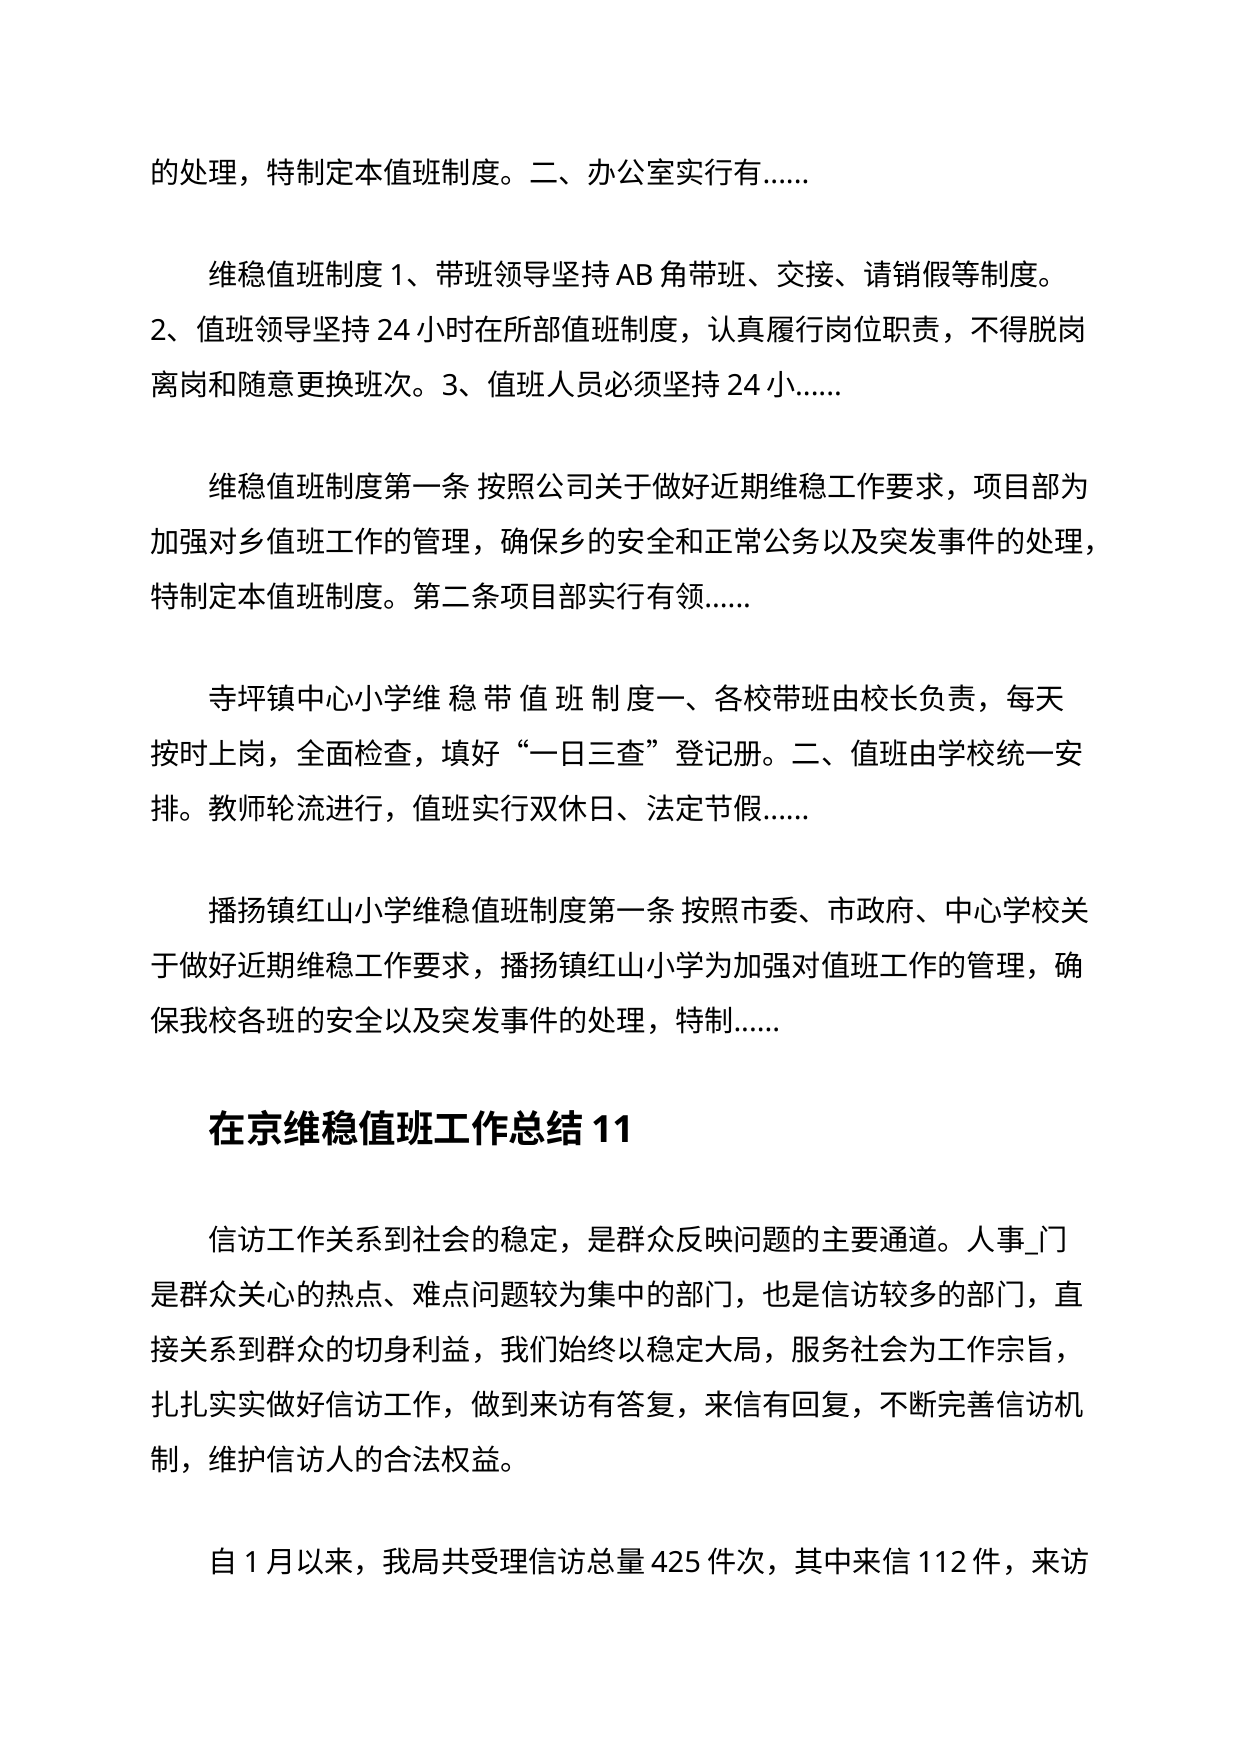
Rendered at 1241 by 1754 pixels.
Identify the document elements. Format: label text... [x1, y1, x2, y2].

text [150, 1538, 1090, 1581]
text 信访工作关系到社会的稳定，是群众反映问题的主要通道。人事_门是群众关心的热点、难点问题较为集中的部门，也是信访较多的部门，直接关系到群众的切身利益，我们始终以稳定大局，服务社会为工作宗旨，扎扎实实做好信访工作，做到来访有答复，来信有回复，不断完善信访机制，维护信访人的合法权益。 [150, 1217, 1090, 1479]
text 寺坪镇中心小学维 稳 带 值 班 制 度一、各校带班由校长负责，每天按时上岗，全面检查，填好“一日三查”登记册。二、值班由学校统一安排。教师轮流进行，值班实行双休日、法定节假...... [150, 676, 1090, 828]
text 在京维稳值班工作总结11 [150, 1099, 1090, 1154]
text 播扬镇红山小学维稳值班制度第一条 按照市委、市政府、中心学校关于做好近期维稳工作要求，播扬镇红山小学为加强对值班工作的管理，确保我校各班的安全以及突发事件的处理，特制...... [150, 887, 1090, 1040]
text 维稳值班制度第一条 按照公司关于做好近期维稳工作要求，项目部为加强对乡值班工作的管理，确保乡的安全和正常公务以及突发事件的处理，特制定本值班制度。第二条项目部实行有领...... [150, 464, 1090, 616]
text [150, 150, 1090, 192]
text 维稳值班制度1、带班领导坚持AB角带班、交接、请销假等制度。2、值班领导坚持24小时在所部值班制度，认真履行岗位职责，不得脱岗离岗和随意更换班次。3、值班人员必须坚持24小...... [150, 252, 1090, 404]
